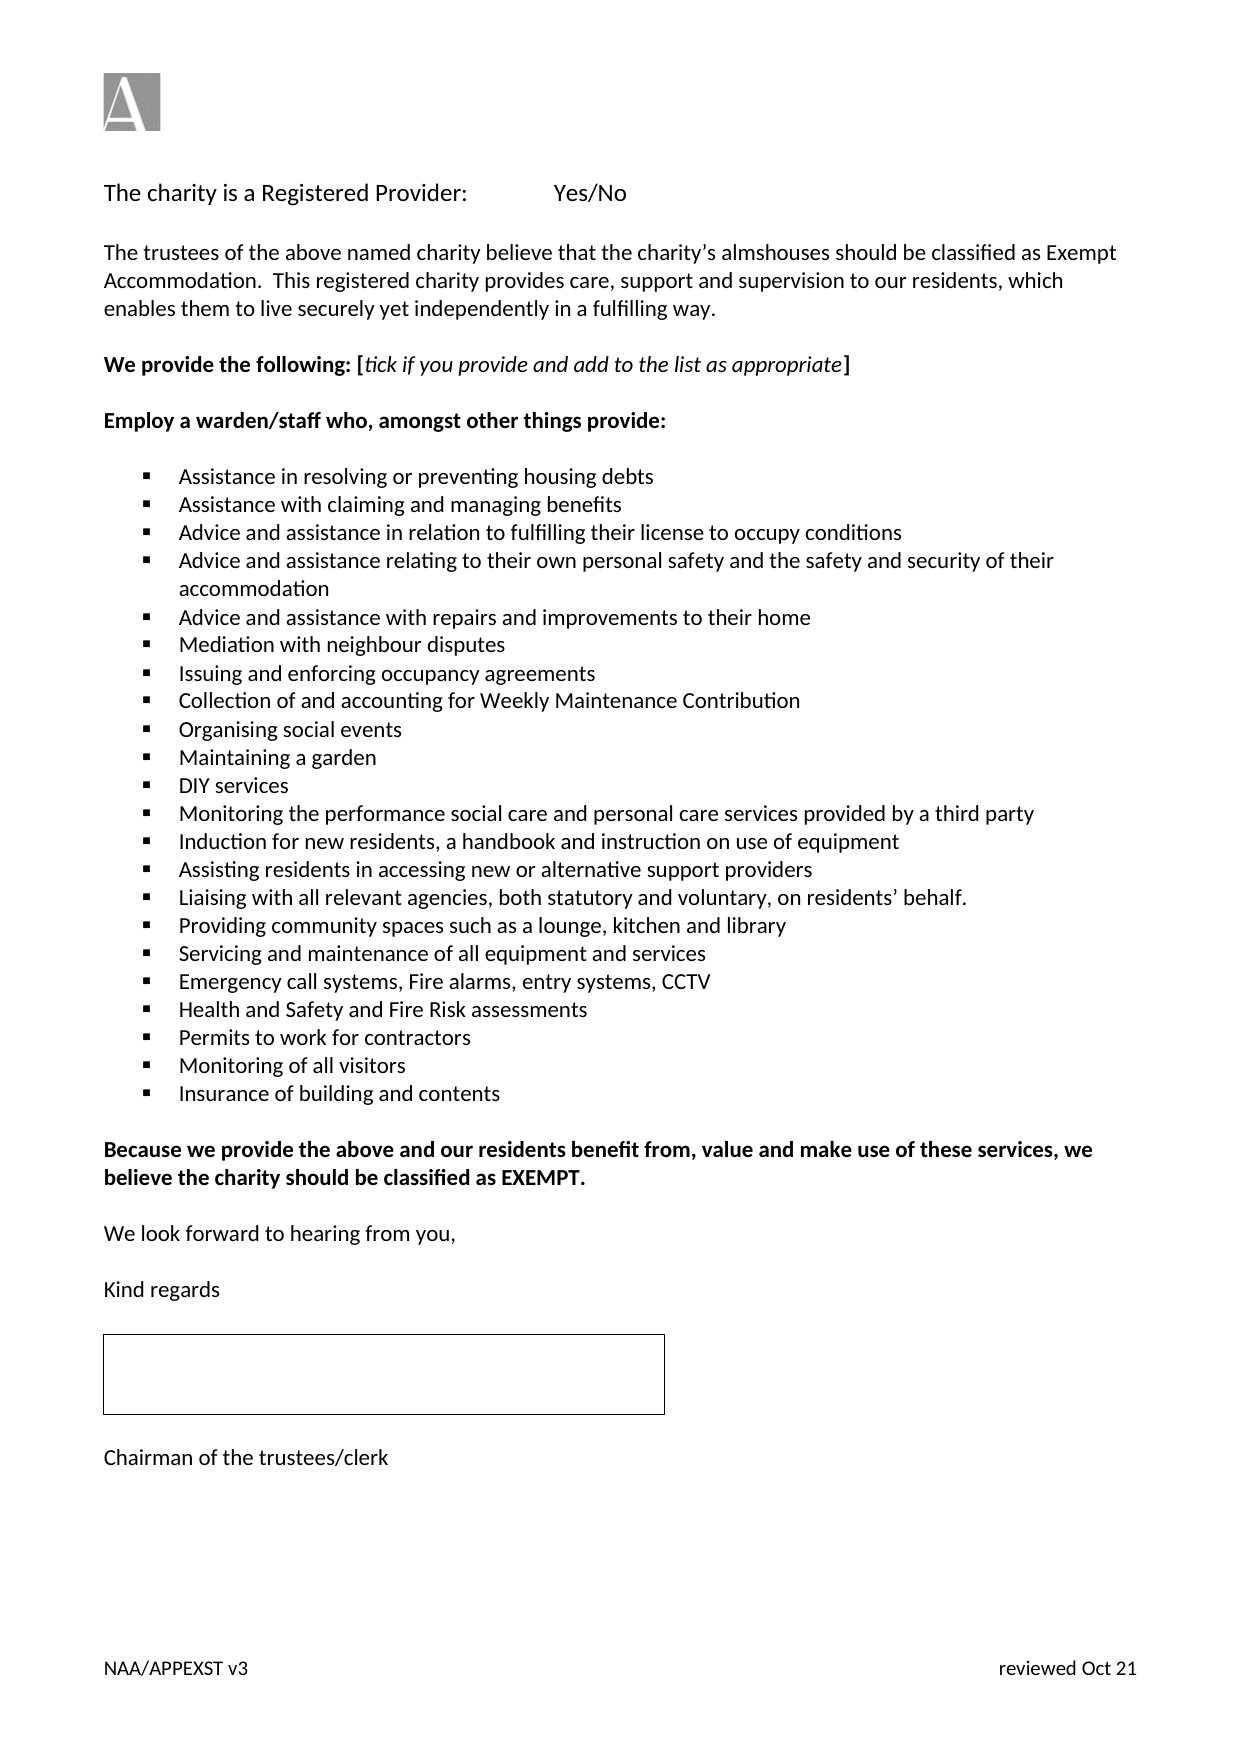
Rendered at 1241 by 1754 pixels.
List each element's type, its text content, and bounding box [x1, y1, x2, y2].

text Employ a warden/staff who, amongst other things provide: [103, 406, 1137, 434]
text We look forward to hearing from you, [103, 1219, 1137, 1247]
list Advice and assistance relating to their own personal safety and the safety and security of their accommodation [141, 547, 1137, 603]
text We provide the following: [tick if you provide and add to the list as appropriate] [103, 350, 1137, 378]
picture [103, 73, 161, 131]
list Servicing and maintenance of all equipment and services [141, 939, 1137, 967]
list Collection of and accounting for Weekly Maintenance Contribution [141, 687, 1137, 715]
list Maintaining a garden [141, 743, 1137, 771]
list Providing community spaces such as a lounge, kitchen and library [141, 911, 1137, 939]
text The charity is a Registered Provider: Yes/No [103, 177, 1137, 208]
text Kind regards [103, 1275, 1137, 1303]
list Permits to work for contractors [141, 1023, 1137, 1051]
list Advice and assistance with repairs and improvements to their home [141, 603, 1137, 631]
list Liaising with all relevant agencies, both statutory and voluntary, on residents’ behalf. [141, 883, 1137, 911]
list Induction for new residents, a handbook and instruction on use of equipment [141, 827, 1137, 855]
list Issuing and enforcing occupancy agreements [141, 659, 1137, 687]
list Assisting residents in accessing new or alternative support providers [141, 855, 1137, 883]
list Health and Safety and Fire Risk assessments [141, 995, 1137, 1023]
list Monitoring of all visitors [141, 1051, 1137, 1079]
list Assistance with claiming and managing benefits [141, 491, 1137, 518]
list Advice and assistance in relation to fulfilling their license to occupy conditions [141, 518, 1137, 547]
text Because we provide the above and our residents benefit from, value and make use of these services, we believe the charity should be classified as EXEMPT. [103, 1135, 1137, 1191]
text The trustees of the above named charity believe that the charity’s almshouses should be classified as Exempt Accommodation. This registered charity provides care, support and supervision to our residents, which enables them to live securely yet independently in a fulfilling way. [103, 238, 1137, 322]
list DIY services [141, 771, 1137, 799]
list Organising social events [141, 715, 1137, 743]
text Chairman of the trustees/clerk [103, 1443, 1137, 1471]
list Emergency call systems, Fire alarms, entry systems, CCTV [141, 967, 1137, 995]
list Mediation with neighbour disputes [141, 631, 1137, 659]
list Assistance in resolving or preventing housing debts [141, 462, 1137, 491]
list Monitoring the performance social care and personal care services provided by a third party [141, 799, 1137, 827]
list Insurance of building and contents [141, 1079, 1137, 1107]
